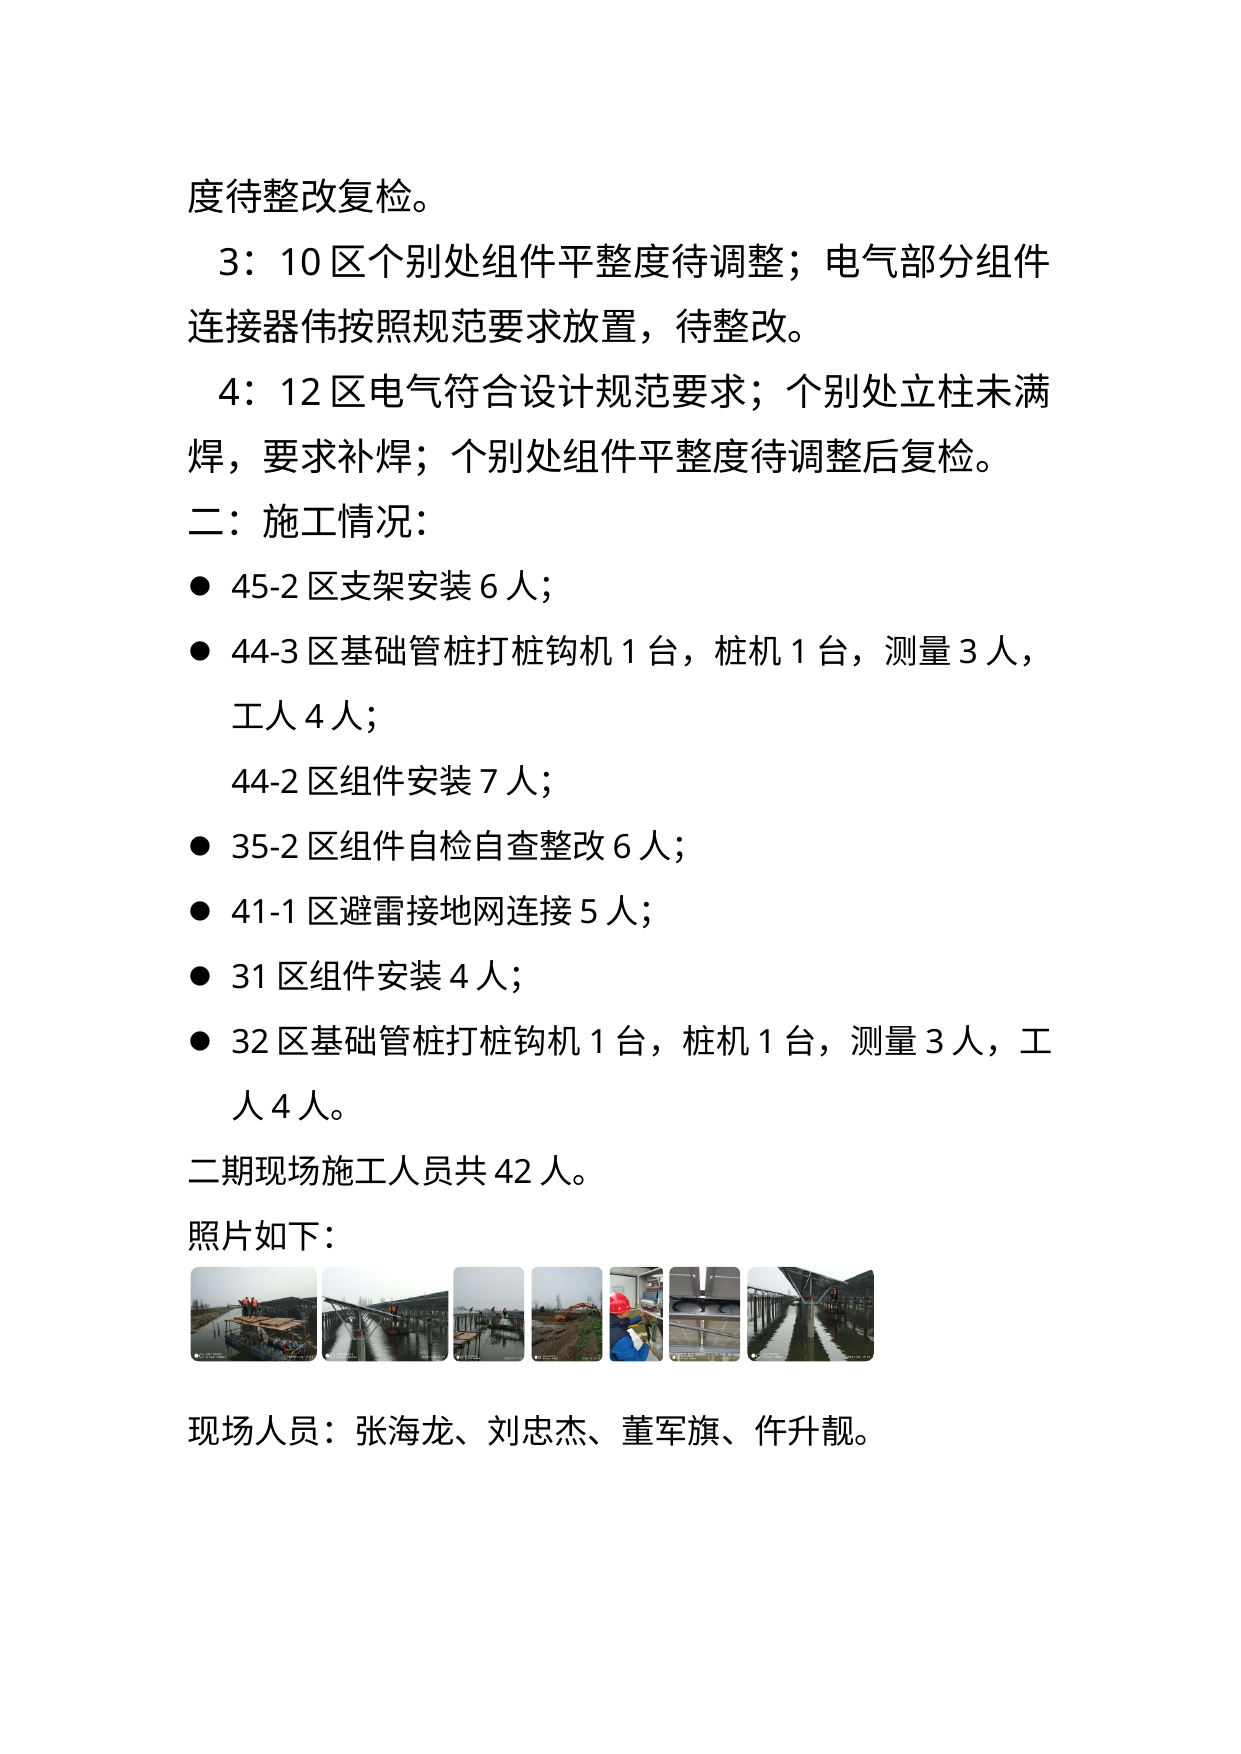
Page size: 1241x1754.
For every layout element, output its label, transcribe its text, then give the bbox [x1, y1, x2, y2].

picture [747, 1266, 874, 1362]
text 现场人员：张海龙、刘忠杰、董军旗、仵升靓。 [187, 1397, 1053, 1462]
picture [609, 1266, 663, 1362]
picture [453, 1266, 525, 1362]
picture [669, 1266, 741, 1362]
picture [321, 1266, 449, 1362]
list 45-2区支架安装6人； [187, 552, 1053, 617]
picture [190, 1266, 317, 1362]
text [187, 162, 1053, 227]
text 3：10区个别处组件平整度待调整；电气部分组件连接器伟按照规范要求放置，待整改。 [187, 227, 1053, 357]
picture [531, 1266, 603, 1362]
text 4：12区电气符合设计规范要求；个别处立柱未满焊，要求补焊；个别处组件平整度待调整后复检。 [187, 357, 1053, 487]
list 44-3区基础管桩打桩钩机1台，桩机1台，测量3人，工人4人； [187, 617, 1053, 747]
list 31区组件安装4人； [187, 942, 1053, 1007]
text 照片如下： [187, 1202, 1053, 1267]
list 32区基础管桩打桩钩机1台，桩机1台，测量3人，工人4人。 [187, 1007, 1053, 1137]
text 二期现场施工人员共42人。 [187, 1137, 1053, 1202]
list 41-1区避雷接地网连接5人； [187, 877, 1053, 942]
list 35-2区组件自检自查整改6人； [187, 812, 1053, 877]
list 44-2区组件安装7人； [231, 747, 1053, 812]
text 二：施工情况： [187, 487, 1053, 552]
